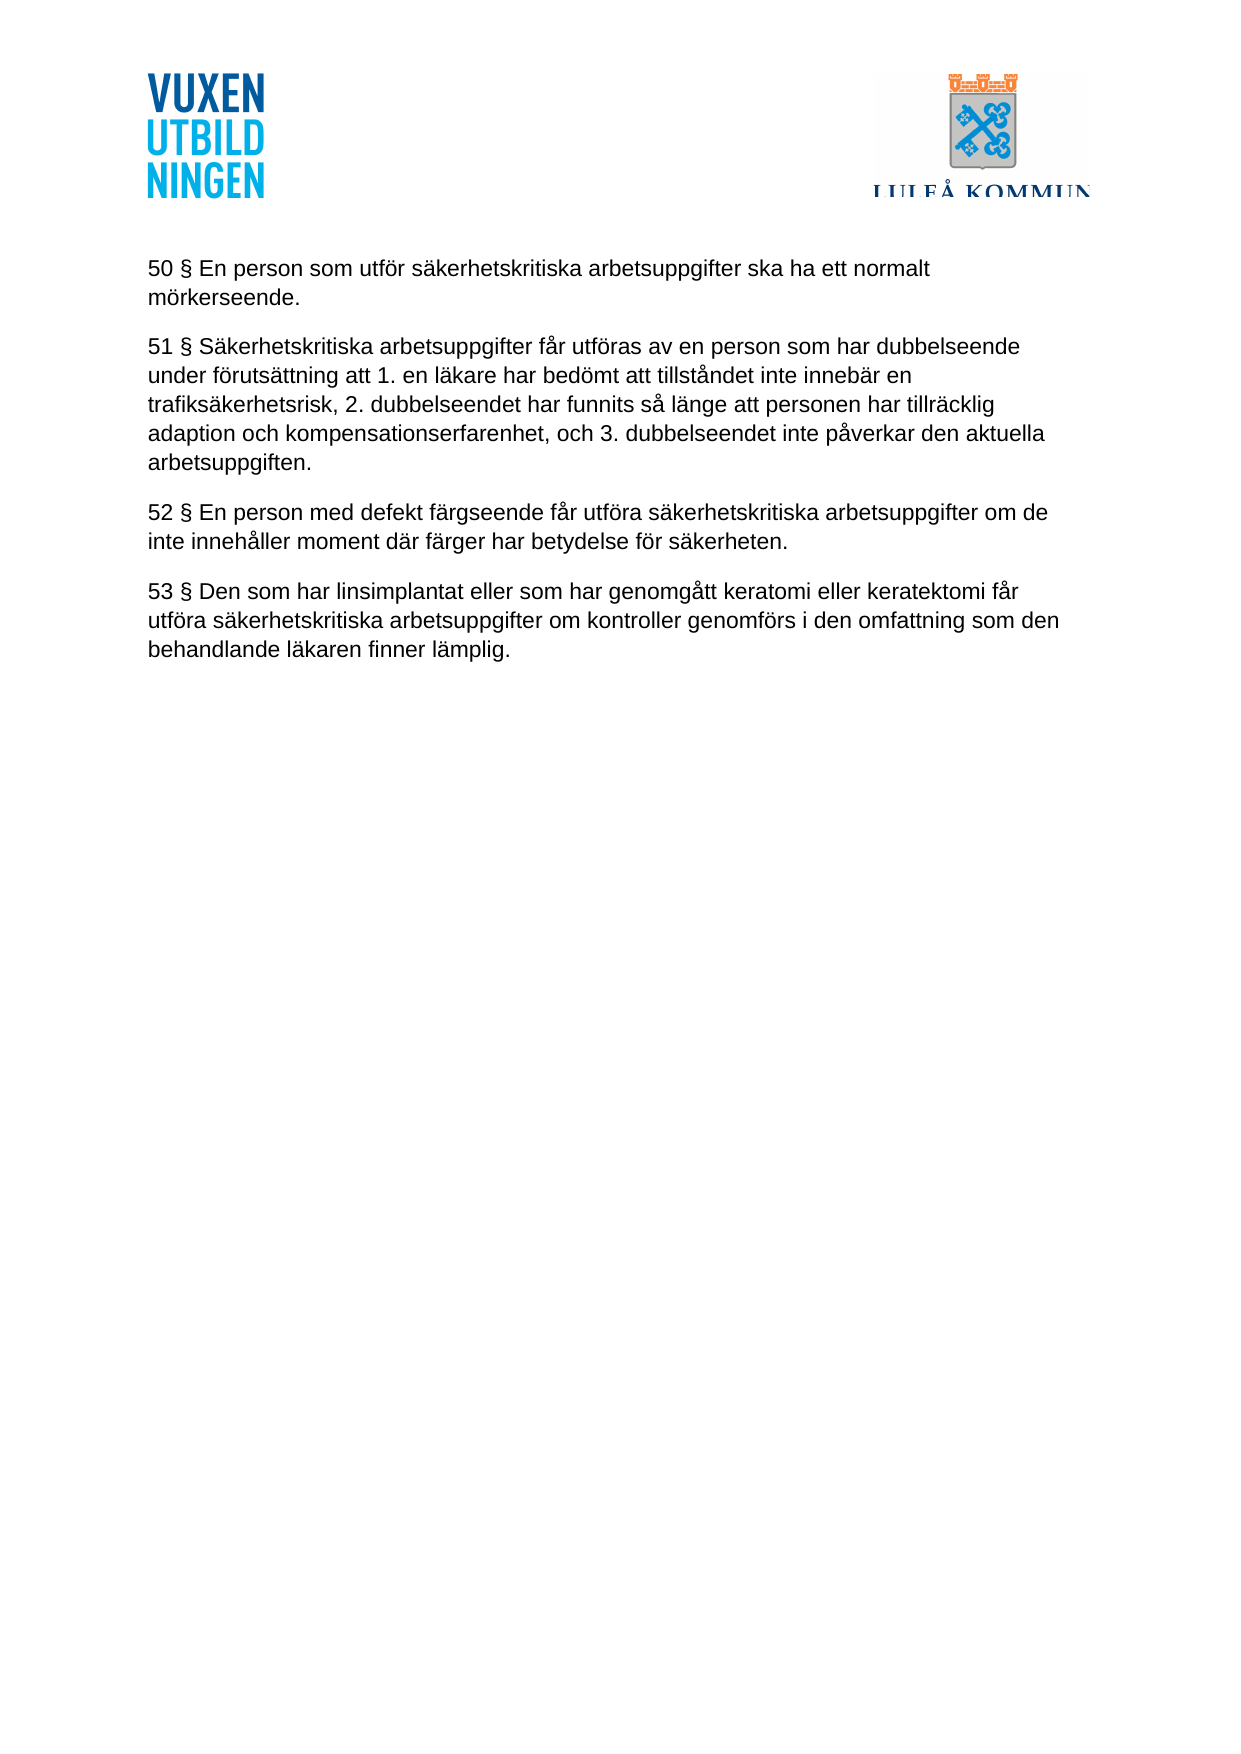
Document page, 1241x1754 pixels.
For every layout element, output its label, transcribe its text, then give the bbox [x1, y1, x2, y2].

picture [251, 125, 257, 149]
text 50 § En person som utför säkerhetskritiska arbetsuppgifter ska ha ett normalt mörkerseende. [148, 254, 1078, 310]
picture [154, 182, 161, 199]
text 53 § Den som har linsimplantat eller som har genomgått keratomi eller keratektomi får utföra säkerhetskritiska arbetsuppgifter om kontroller genomförs i den omfattning som den behandlande läkaren finner lämplig. [148, 578, 1078, 662]
picture [188, 182, 195, 199]
picture [251, 182, 258, 199]
picture [873, 74, 1090, 197]
text 52 § En person med defekt färgseende får utföra säkerhetskritiska arbetsuppgifter om de inte innehåller moment där färger har betydelse för säkerheten. [148, 499, 1078, 554]
picture [147, 73, 264, 199]
text 51 § Säkerhetskritiska arbetsuppgifter får utföras av en person som har dubbelseende under förutsättning att 1. en läkare har bedömt att tillståndet inte innebär en trafiksäkerhetsrisk, 2. dubbelseendet har funnits så länge att personen har tillräcklig adaption och kompensationserfarenhet, och 3. dubbelseendet inte påverkar den aktuella arbetsuppgiften. [148, 333, 1078, 475]
